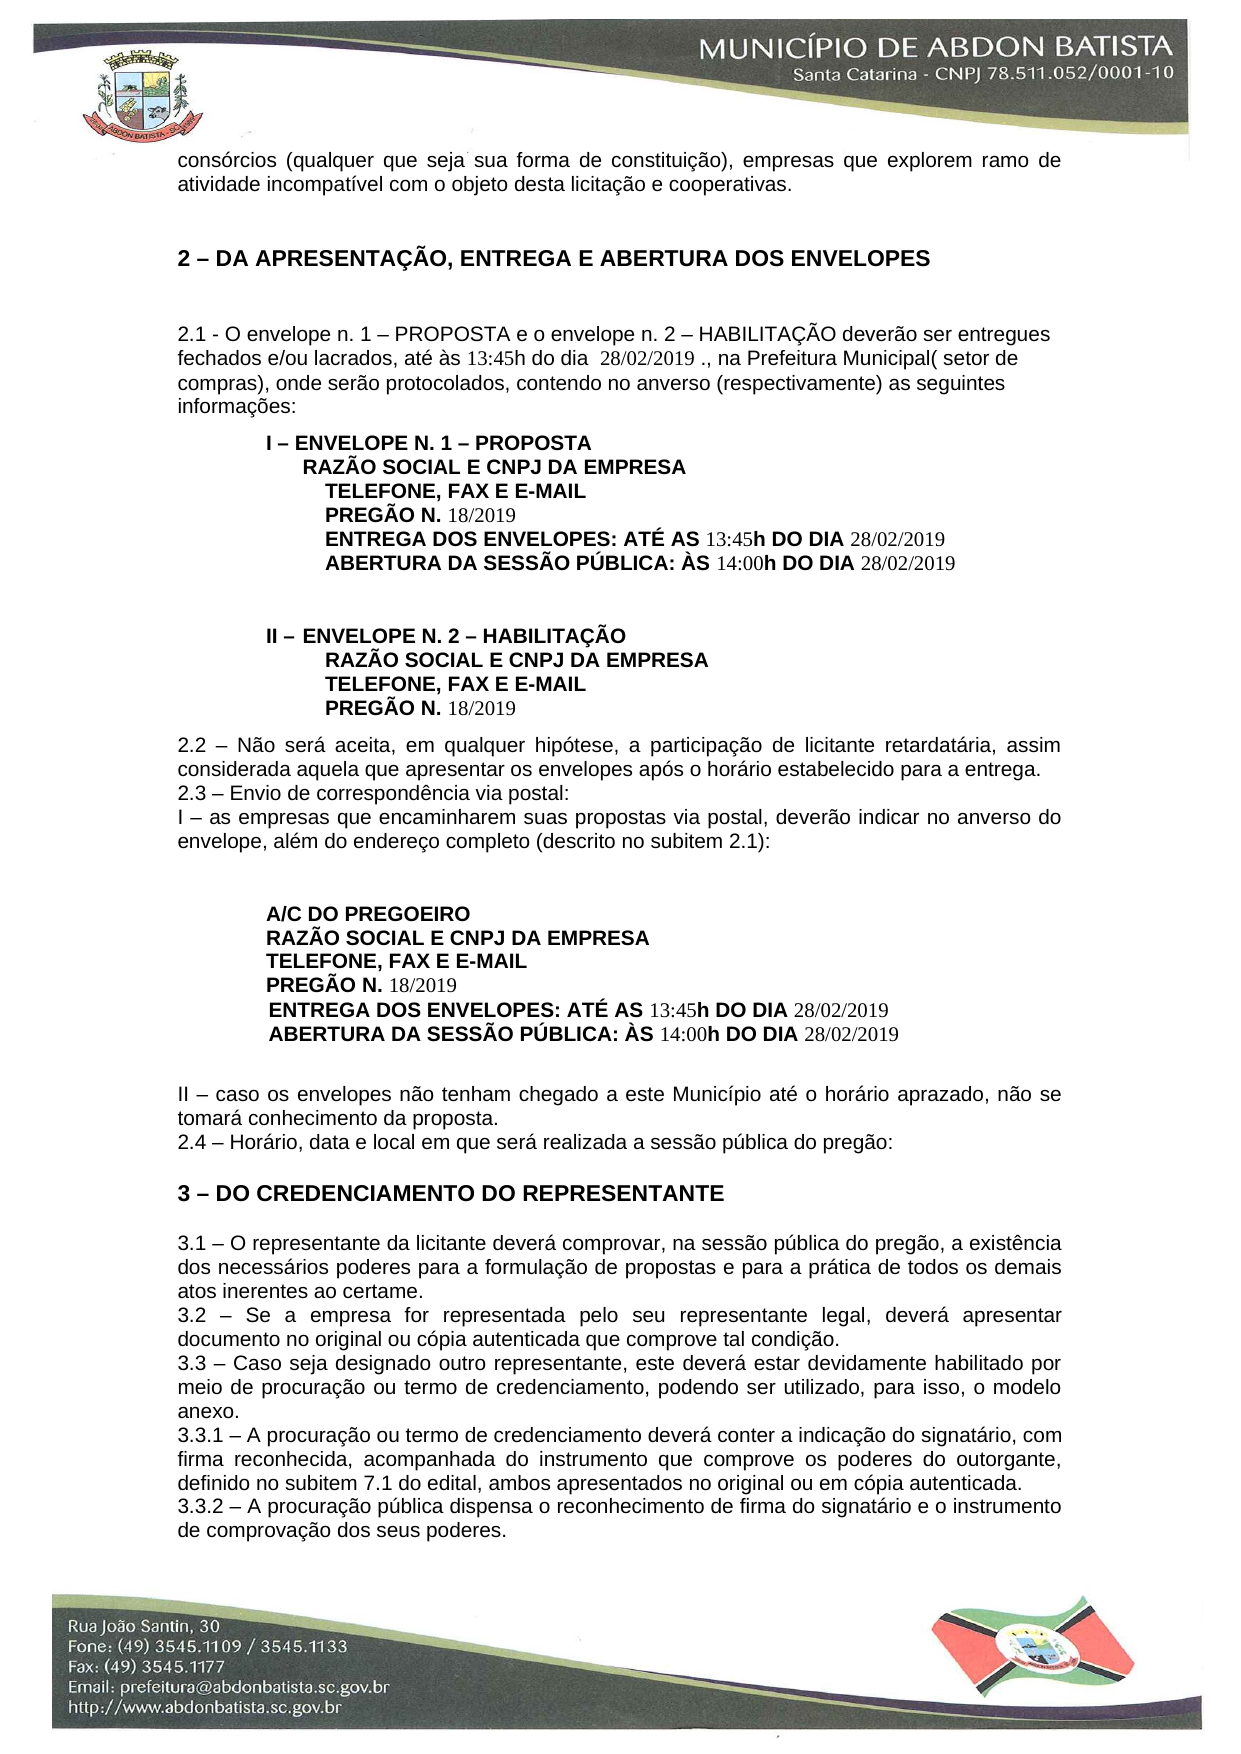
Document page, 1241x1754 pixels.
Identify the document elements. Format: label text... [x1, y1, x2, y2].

text 3.3.2 – A procuração pública dispensa o reconhecimento de firma do signatário e o instrumento de comprovação dos seus poderes. [177, 1494, 1063, 1542]
text 2.2 – Não será aceita, em qualquer hipótese, a participação de licitante retardatária, assim considerada aquela que apresentar os envelopes após o horário estabelecido para a entrega. [177, 733, 1063, 781]
picture [31, 19, 1192, 161]
text ENTREGA DOS ENVELOPES: ATÉ AS 13:45h DO DIA 28/02/2019 [177, 997, 1063, 1022]
text II – ENVELOPE N. 2 – HABILITAÇÃO [177, 624, 1063, 648]
text 2.3 – Envio de correspondência via postal: [177, 781, 1063, 804]
text TELEFONE, FAX E E-MAIL [177, 949, 1063, 973]
text 3.3.1 – A procuração ou termo de credenciamento deverá conter a indicação do signatário, com firma reconhecida, acompanhada do instrumento que comprove os poderes do outorgante, definido no subitem 7.1 do edital, ambos apresentados no original ou em cópia autenticada. [177, 1422, 1063, 1494]
text TELEFONE, FAX E E-MAIL [177, 672, 1063, 696]
text 2.1 - O envelope n. 1 – PROPOSTA e o envelope n. 2 – HABILITAÇÃO deverão ser entregues fechados e/ou lacrados, até às 13:45h do dia 28/02/2019 ., na Prefeitura Municipal( setor de compras), onde serão protocolados, contendo no anverso (respectivamente) as seguintes informações: [177, 322, 1063, 418]
text TELEFONE, FAX E E-MAIL [177, 479, 1063, 503]
text I – ENVELOPE N. 1 – PROPOSTA [177, 431, 1063, 455]
text 3.2 – Se a empresa for representada pelo seu representante legal, deverá apresentar documento no original ou cópia autenticada que comprove tal condição. [177, 1303, 1063, 1351]
text PREGÃO N. 18/2019 [177, 973, 1063, 997]
picture [52, 1585, 1205, 1738]
text II – caso os envelopes não tenham chegado a este Município até o horário aprazado, não se tomará conhecimento da proposta. [177, 1082, 1063, 1130]
text ENTREGA DOS ENVELOPES: ATÉ AS 13:45h DO DIA 28/02/2019 [177, 527, 1063, 551]
text A/C DO PREGOEIRO [266, 901, 1063, 925]
text ABERTURA DA SESSÃO PÚBLICA: ÀS 14:00h DO DIA 28/02/2019 [177, 1022, 1063, 1046]
text RAZÃO SOCIAL E CNPJ DA EMPRESA [177, 455, 1063, 479]
text PREGÃO N. 18/2019 [177, 696, 1063, 720]
text RAZÃO SOCIAL E CNPJ DA EMPRESA [177, 648, 1063, 672]
text ABERTURA DA SESSÃO PÚBLICA: ÀS 14:00h DO DIA 28/02/2019 [177, 551, 1063, 575]
text 2.4 – Horário, data e local em que será realizada a sessão pública do pregão: [177, 1130, 1063, 1154]
text I – as empresas que encaminharem suas propostas via postal, deverão indicar no anverso do envelope, além do endereço completo (descrito no subitem 2.1): [177, 804, 1063, 852]
text 3.3 – Caso seja designado outro representante, este deverá estar devidamente habilitado por meio de procuração ou termo de credenciamento, podendo ser utilizado, para isso, o modelo anexo. [177, 1351, 1063, 1422]
text PREGÃO N. 18/2019 [177, 503, 1063, 527]
text 3 – DO CREDENCIAMENTO DO REPRESENTANTE [177, 1180, 1063, 1207]
text 3.1 – O representante da licitante deverá comprovar, na sessão pública do pregão, a existência dos necessários poderes para a formulação de propostas e para a prática de todos os demais atos inerentes ao certame. [177, 1231, 1063, 1303]
text 2 – DA APRESENTAÇÃO, ENTREGA E ABERTURA DOS ENVELOPES [177, 244, 1063, 271]
text RAZÃO SOCIAL E CNPJ DA EMPRESA [177, 925, 1063, 949]
